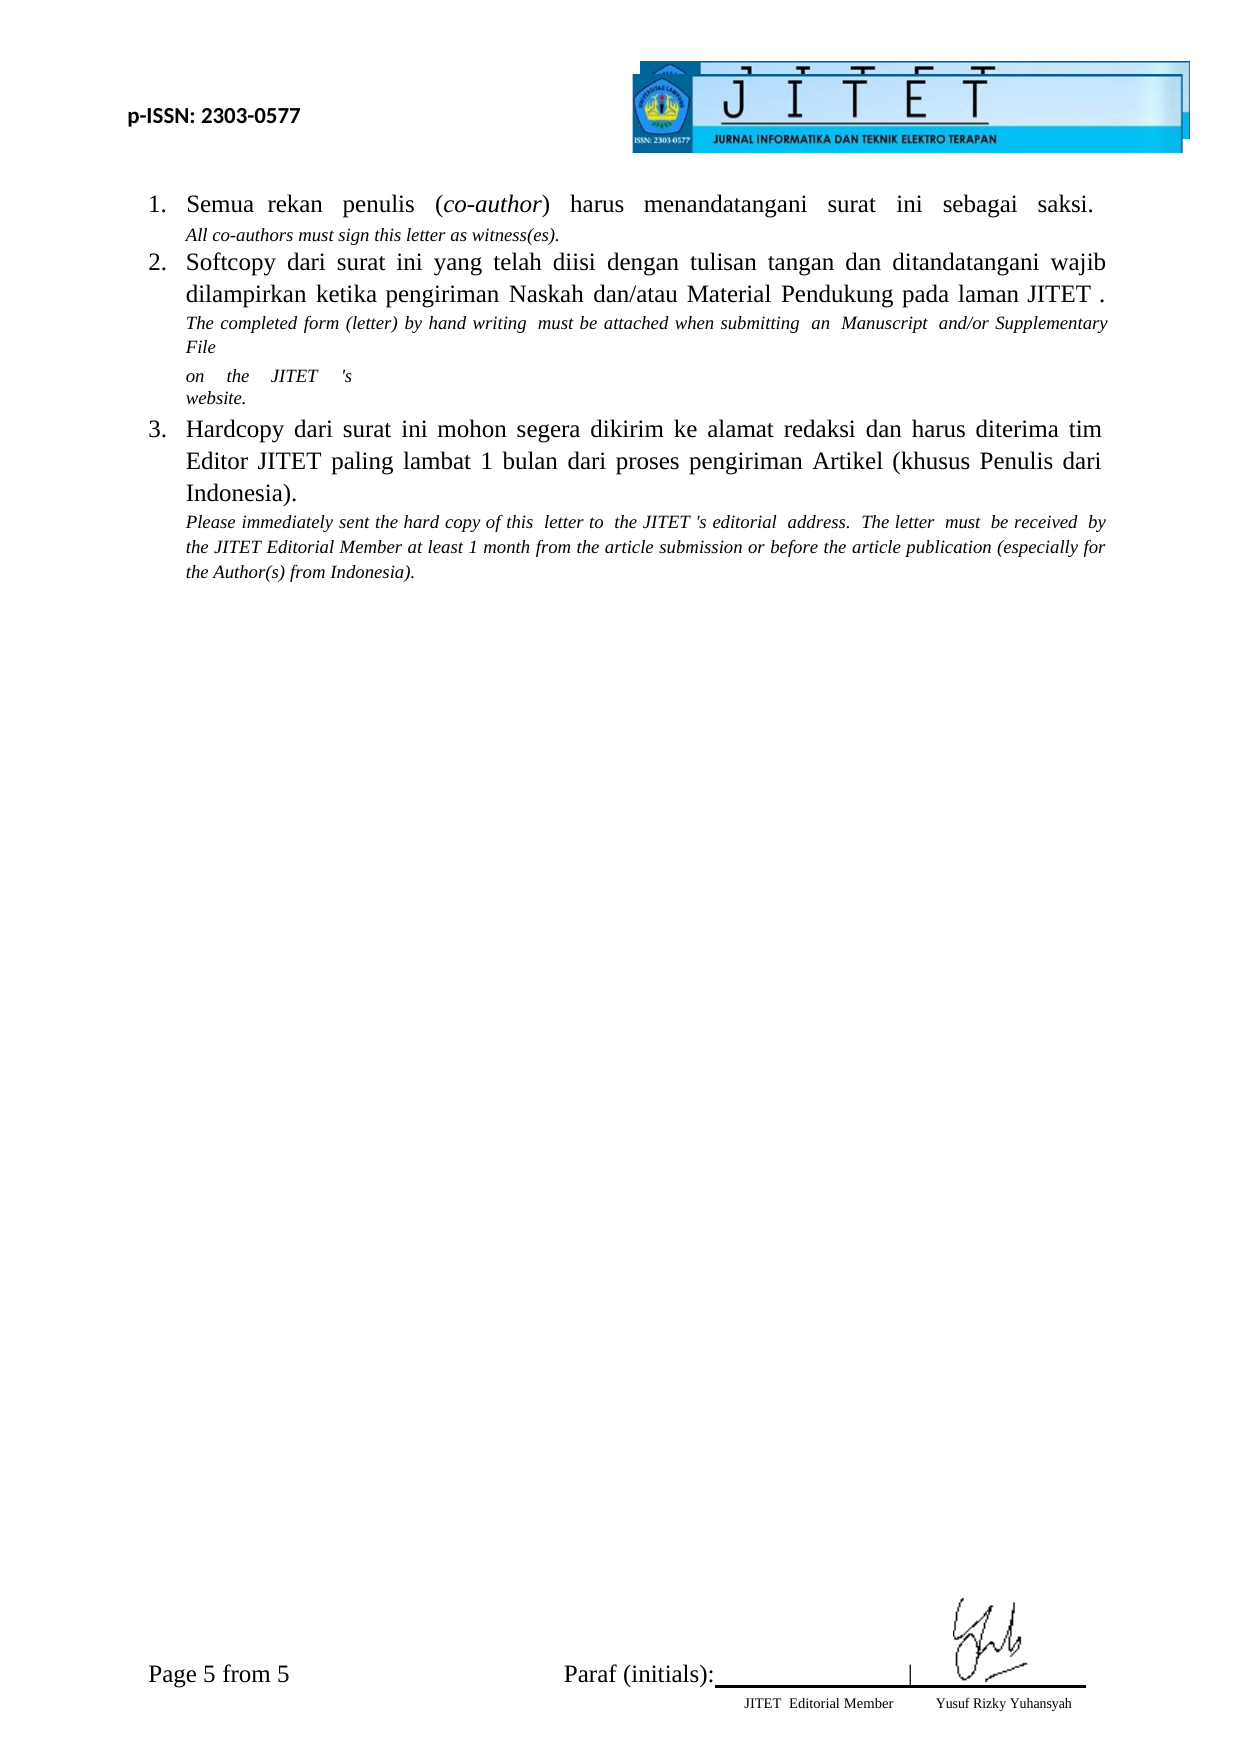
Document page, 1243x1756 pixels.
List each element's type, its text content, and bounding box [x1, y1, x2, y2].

text Please immediately sent the hard copy of this letter to the JITET 's editorial address. The letter must be received by the JITET Editorial Member at least 1 month from the article submission or before the article publication (especially for the Author(s) from Indonesia). [186, 511, 1106, 583]
picture [904, 134, 918, 144]
picture [777, 134, 789, 143]
text on the JITET 's website. [186, 365, 353, 408]
picture [744, 136, 752, 144]
list Hardcopy dari surat ini mohon segera dikirim ke alamat redaksi dan harus diterima tim Editor JITET paling lambat 1 bulan dari proses pengiriman Artikel (khusus Penulis dari Indonesia). [148, 414, 1103, 507]
text All co-authors must sign this letter as witness(es). [186, 224, 1122, 245]
picture [810, 134, 816, 141]
text JITET Editorial Member Yusuf Rizky Yuhansyah [744, 1694, 1122, 1711]
picture [821, 137, 828, 144]
picture [765, 137, 775, 142]
list Softcopy dari surat ini yang telah diisi dengan tulisan tangan dan ditandatangani wajib dilampirkan ketika pengiriman Naskah dan/atau Material Pendukung pada laman JITET . [148, 247, 1108, 308]
picture [632, 61, 1190, 149]
text The completed form (letter) by hand writing must be attached when submitting an Manuscript and/or Supplementary File [186, 312, 1108, 357]
picture [790, 135, 808, 143]
picture [862, 134, 876, 142]
list Semua rekan penulis (co-author) harus menandatangani surat ini sebagai saksi. [148, 189, 1122, 218]
text Page 5 from 5 Paraf (initials): | [148, 1659, 1122, 1689]
picture [951, 134, 969, 144]
picture [953, 1598, 1029, 1682]
picture [927, 134, 947, 143]
